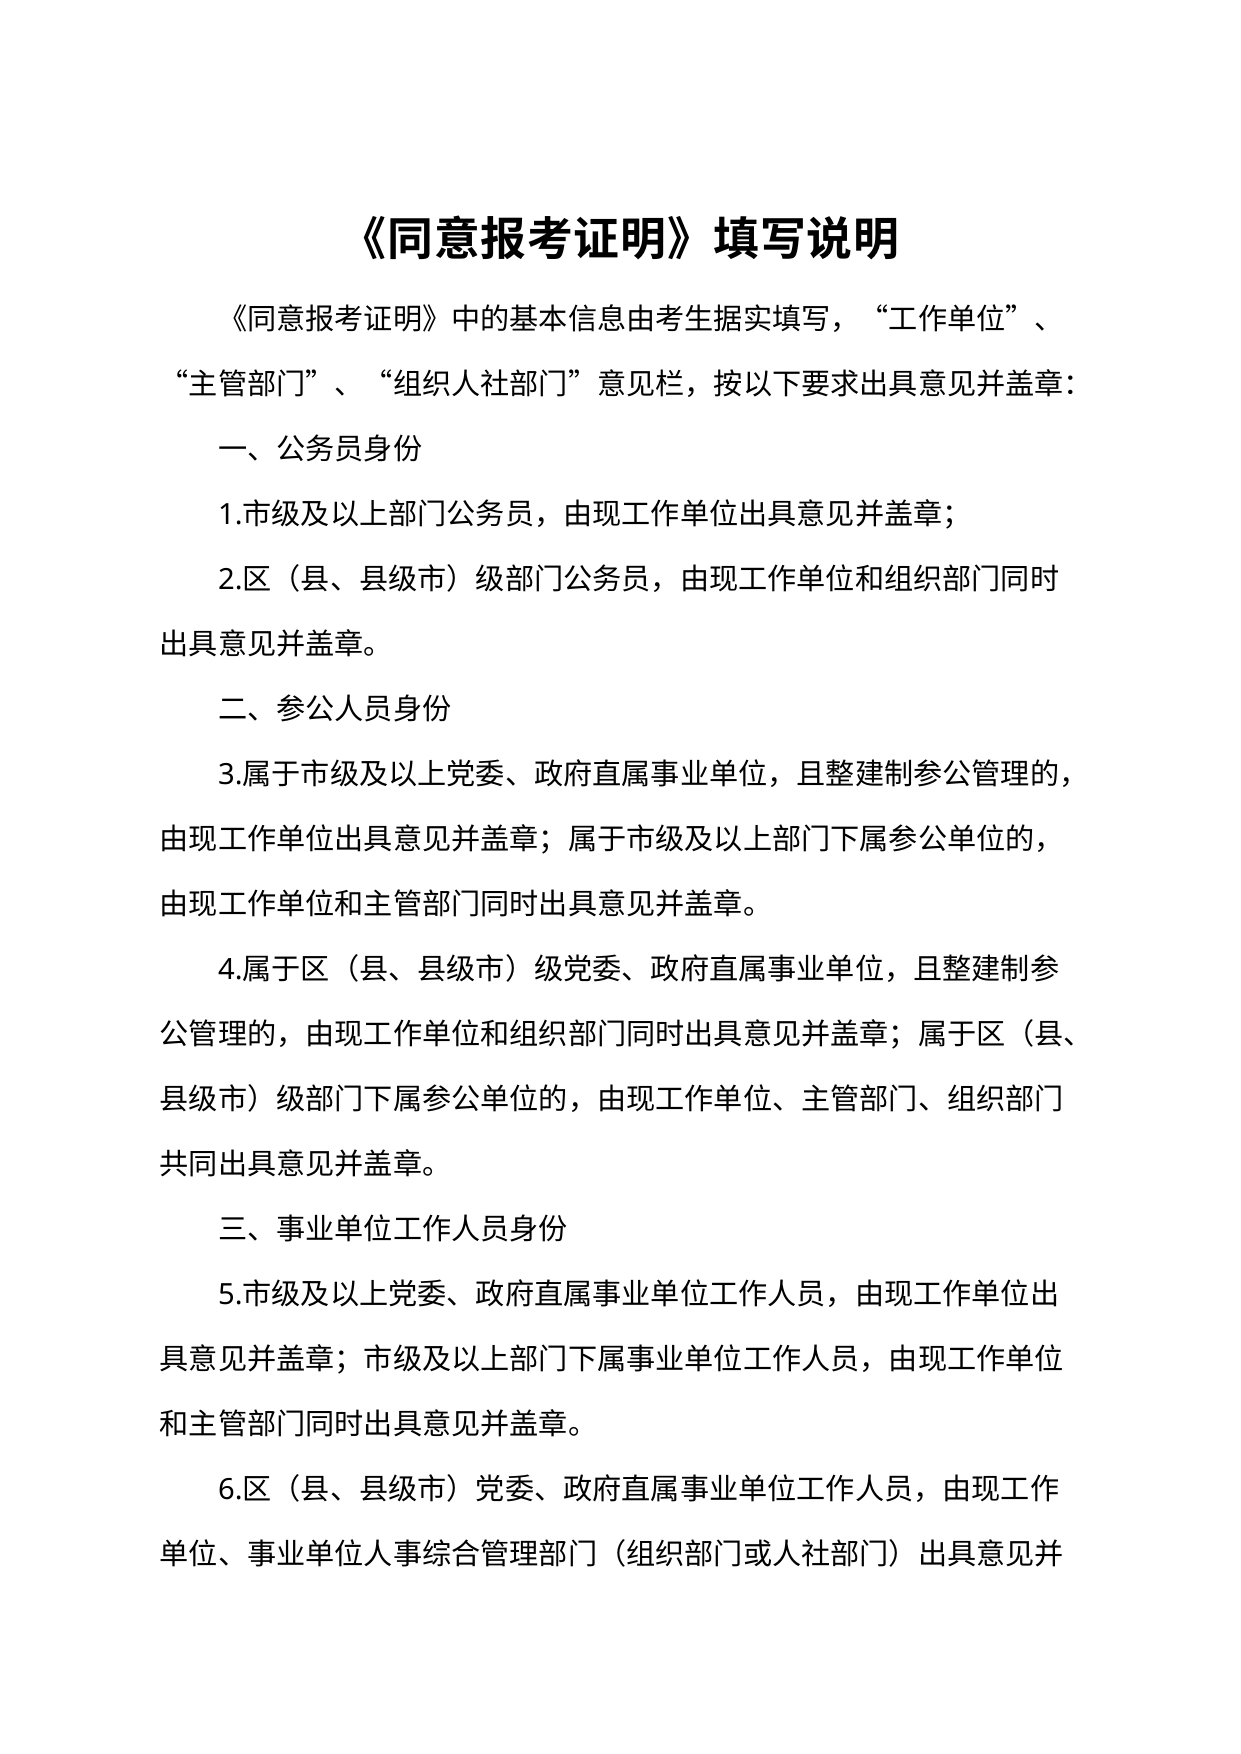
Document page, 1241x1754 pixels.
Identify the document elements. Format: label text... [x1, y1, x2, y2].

text 2.区（县、县级市）级部门公务员，由现工作单位和组织部门同时出具意见并盖章。 [159, 544, 1081, 674]
text 3.属于市级及以上党委、政府直属事业单位，且整建制参公管理的，由现工作单位出具意见并盖章；属于市级及以上部门下属参公单位的，由现工作单位和主管部门同时出具意见并盖章。 [159, 739, 1081, 934]
text 4.属于区（县、县级市）级党委、政府直属事业单位，且整建制参公管理的，由现工作单位和组织部门同时出具意见并盖章；属于区（县、县级市）级部门下属参公单位的，由现工作单位、主管部门、组织部门共同出具意见并盖章。 [159, 934, 1081, 1194]
text 二、参公人员身份 [159, 674, 1081, 739]
text 《同意报考证明》中的基本信息由考生据实填写，“工作单位”、“主管部门”、“组织人社部门”意见栏，按以下要求出具意见并盖章： [159, 284, 1081, 414]
text 5.市级及以上党委、政府直属事业单位工作人员，由现工作单位出具意见并盖章；市级及以上部门下属事业单位工作人员，由现工作单位和主管部门同时出具意见并盖章。 [159, 1259, 1081, 1454]
text 一、公务员身份 [159, 414, 1081, 479]
text 《同意报考证明》填写说明 [159, 187, 1081, 284]
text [159, 1454, 1081, 1584]
text 1.市级及以上部门公务员，由现工作单位出具意见并盖章； [159, 479, 1081, 544]
text 三、事业单位工作人员身份 [159, 1194, 1081, 1259]
